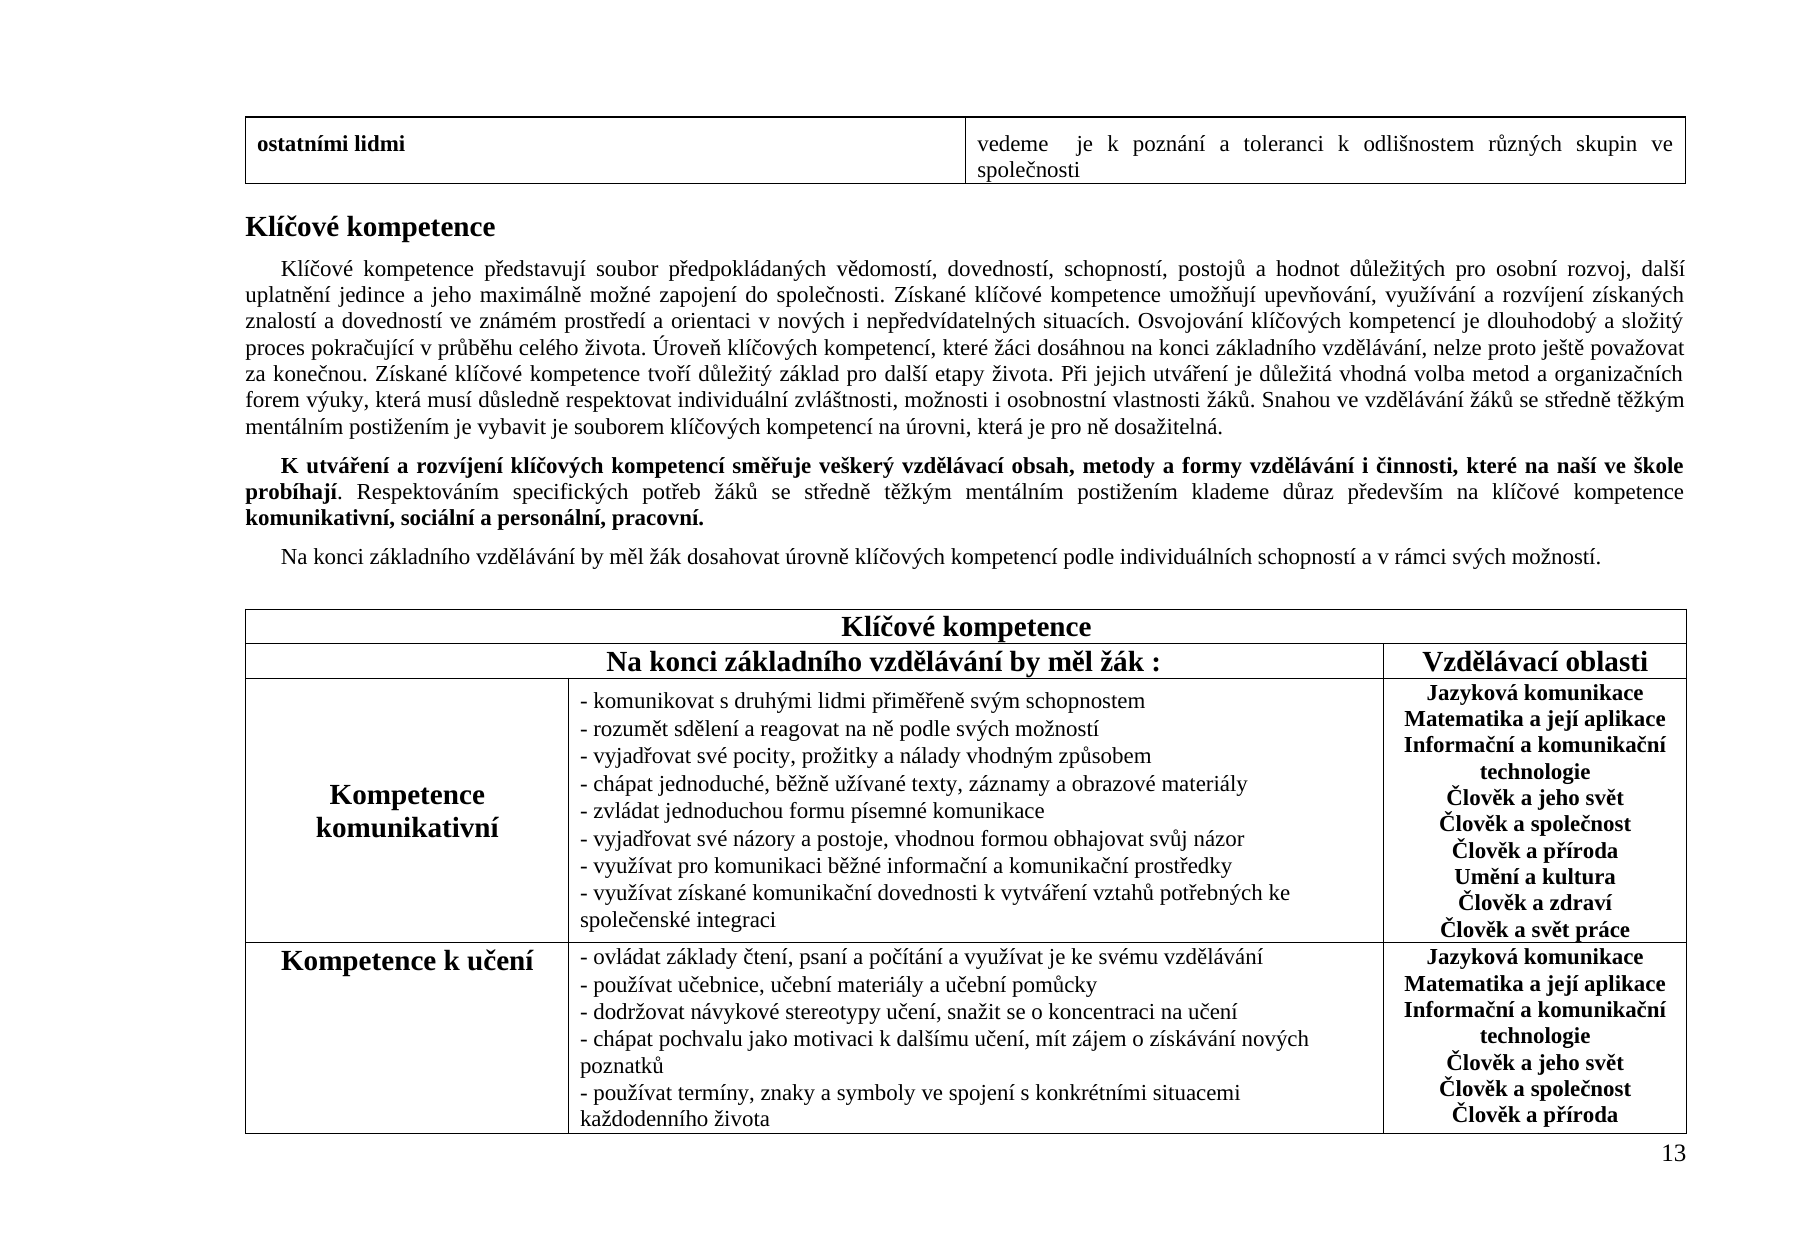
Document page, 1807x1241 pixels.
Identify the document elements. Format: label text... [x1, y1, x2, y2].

table_header Klíčové kompetence [246, 610, 1686, 643]
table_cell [569, 943, 1383, 1133]
subtitle Klíčové kompetence [245, 209, 1686, 242]
table_cell - komunikovat s druhými lidmi přiměřeně svým schopnostem - rozumět sdělení a reagovat na ně podle svých možností - vyjadřovat své pocity, prožitky a nálady vhodným způsobem - chápat jednoduché, běžně užívané texty, záznamy a obrazové materiály - zvládat jednoduchou formu písemné komunikace - vyjadřovat své názory a postoje, vhodnou formou obhajovat svůj názor - využívat pro komunikaci běžné informační a komunikační prostředky - využívat získané komunikační dovednosti k vytváření vztahů potřebných ke společenské integraci [569, 679, 1383, 942]
table_cell Kompetence k učení [246, 943, 568, 1133]
table_cell Kompetence komunikativní [246, 679, 568, 942]
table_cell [1384, 943, 1686, 1133]
text Klíčové kompetence představují soubor předpokládaných vědomostí, dovedností, schopností, postojů a hodnot důležitých pro osobní rozvoj, další uplatnění jedince a jeho maximálně možné zapojení do společnosti. Získané klíčové kompetence umožňují upevňování, využívání a rozvíjení získaných znalostí a dovedností ve známém prostředí a orientaci v nových i nepředvídatelných situacích. Osvojování klíčových kompetencí je dlouhodobý a složitý proces pokračující v průběhu celého života. Úroveň klíčových kompetencí, které žáci dosáhnou na konci základního vzdělávání, nelze proto ještě považovat za konečnou. Získané klíčové kompetence tvoří důležitý základ pro další etapy života. Při jejich utváření je důležitá vhodná volba metod a organizačních forem výuky, která musí důsledně respektovat individuální zvláštnosti, možnosti i osobnostní vlastnosti žáků. Snahou ve vzdělávání žáků se středně těžkým mentálním postižením je vybavit je souborem klíčových kompetencí na úrovni, která je pro ně dosažitelná. [245, 255, 1686, 439]
text Na konci základního vzdělávání by měl žák dosahovat úrovně klíčových kompetencí podle individuálních schopností a v rámci svých možností. [245, 543, 1686, 569]
table_cell Na konci základního vzdělávání by měl žák : [246, 644, 1383, 678]
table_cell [246, 118, 965, 183]
text K utváření a rozvíjení klíčových kompetencí směřuje veškerý vzdělávací obsah, metody a formy vzdělávání i činnosti, které na naší ve škole probíhají. Respektováním specifických potřeb žáků se středně těžkým mentálním postižením klademe důraz především na klíčové kompetence komunikativní, sociální a personální, pracovní. [245, 452, 1686, 531]
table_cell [966, 118, 1685, 183]
table_cell Vzdělávací oblasti [1384, 644, 1686, 678]
